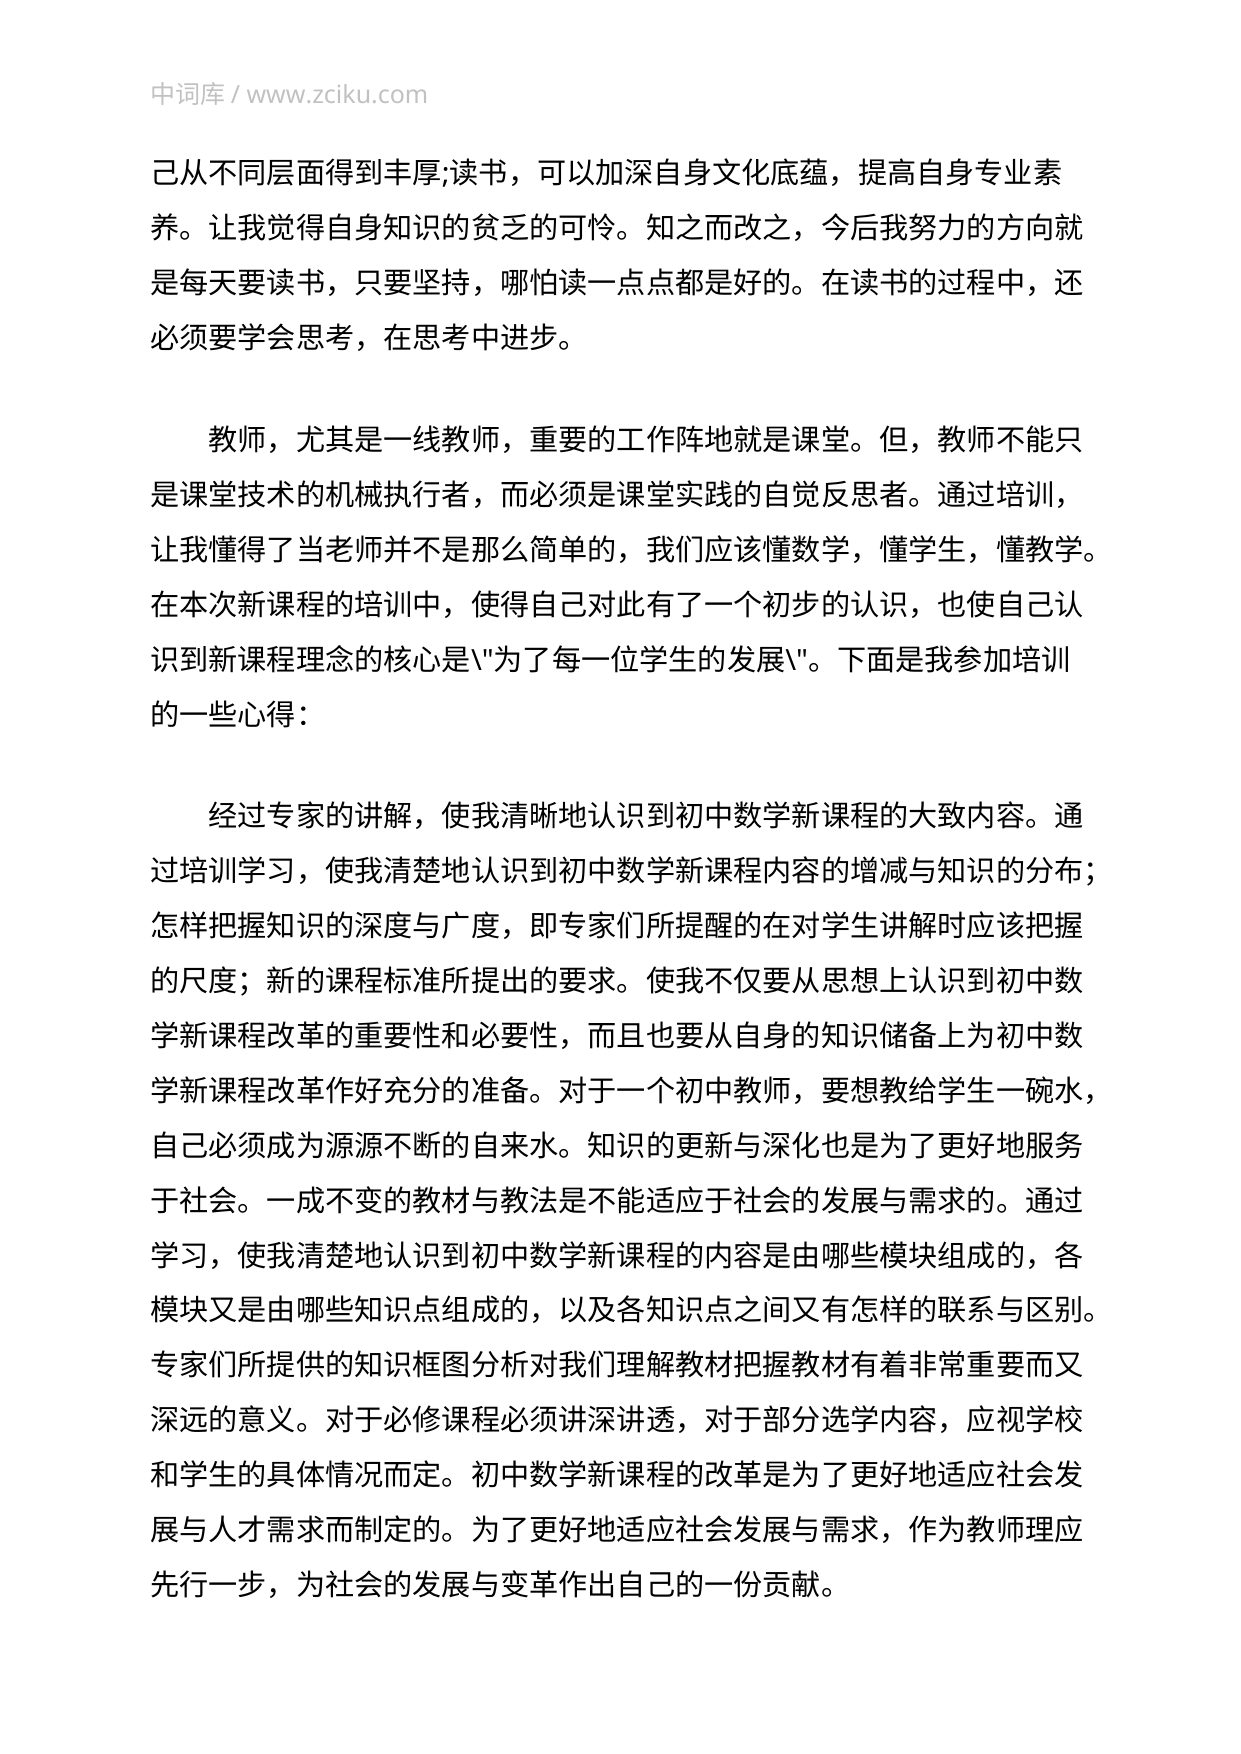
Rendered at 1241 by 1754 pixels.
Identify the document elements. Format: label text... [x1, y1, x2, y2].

text 经过专家的讲解，使我清晰地认识到初中数学新课程的大致内容。通过培训学习，使我清楚地认识到初中数学新课程内容的增减与知识的分布；怎样把握知识的深度与广度，即专家们所提醒的在对学生讲解时应该把握的尺度；新的课程标准所提出的要求。使我不仅要从思想上认识到初中数学新课程改革的重要性和必要性，而且也要从自身的知识储备上为初中数学新课程改革作好充分的准备。对于一个初中教师，要想教给学生一碗水，自己必须成为源源不断的自来水。知识的更新与深化也是为了更好地服务于社会。一成不变的教材与教法是不能适应于社会的发展与需求的。通过学习，使我清楚地认识到初中数学新课程的内容是由哪些模块组成的，各模块又是由哪些知识点组成的，以及各知识点之间又有怎样的联系与区别。专家们所提供的知识框图分析对我们理解教材把握教材有着非常重要而又深远的意义。对于必修课程必须讲深讲透，对于部分选学内容，应视学校和学生的具体情况而定。初中数学新课程的改革是为了更好地适应社会发展与人才需求而制定的。为了更好地适应社会发展与需求，作为教师理应先行一步，为社会的发展与变革作出自己的一份贡献。 [150, 793, 1090, 1604]
text 教师，尤其是一线教师，重要的工作阵地就是课堂。但，教师不能只是课堂技术的机械执行者，而必须是课堂实践的自觉反思者。通过培训，让我懂得了当老师并不是那么简单的，我们应该懂数学，懂学生，懂教学。在本次新课程的培训中，使得自己对此有了一个初步的认识，也使自己认识到新课程理念的核心是\"为了每一位学生的发展\"。下面是我参加培训的一些心得： [150, 417, 1090, 733]
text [150, 150, 1090, 357]
